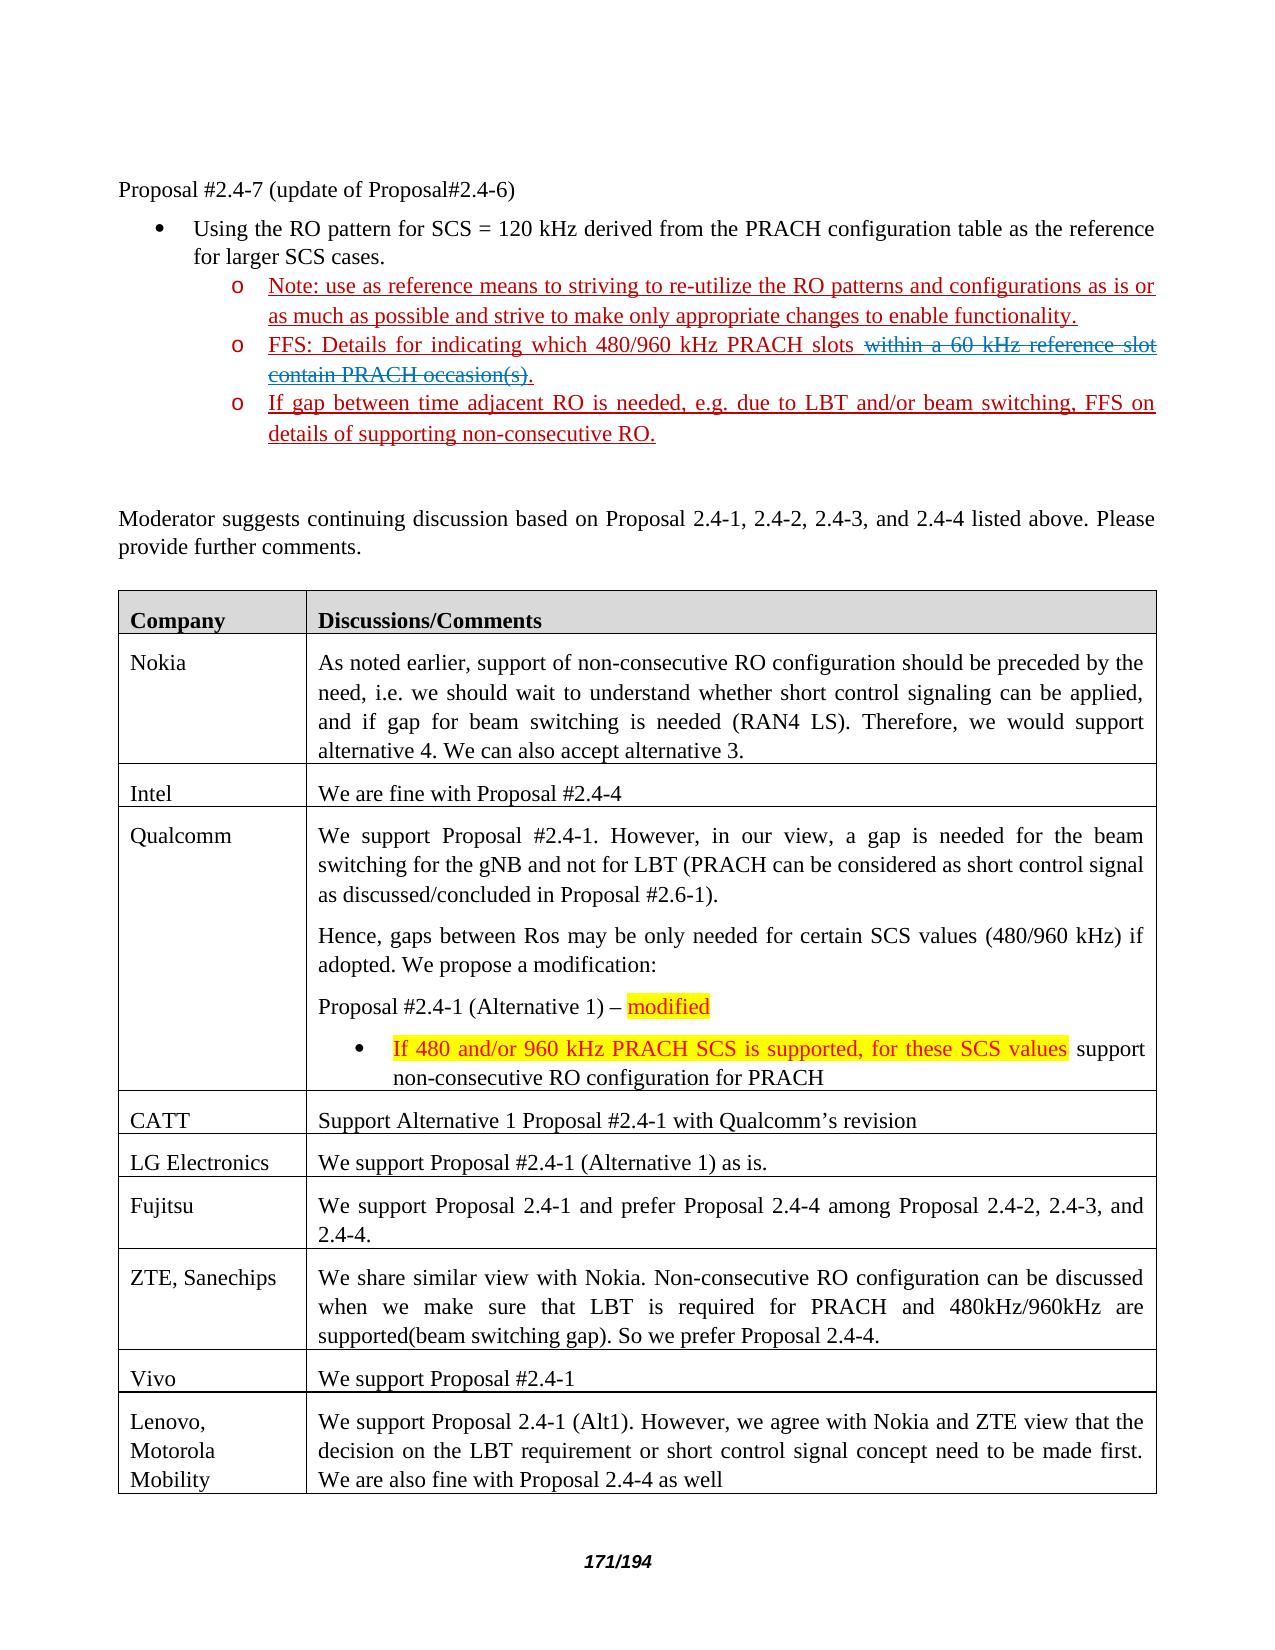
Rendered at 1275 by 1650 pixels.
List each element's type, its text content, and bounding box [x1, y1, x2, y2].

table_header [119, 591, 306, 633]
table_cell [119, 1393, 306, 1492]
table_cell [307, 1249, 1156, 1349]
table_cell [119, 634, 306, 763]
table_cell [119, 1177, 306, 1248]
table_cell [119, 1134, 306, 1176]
subtitle Proposal #2.4-7 (update of Proposal#2.4-6) [118, 176, 1157, 202]
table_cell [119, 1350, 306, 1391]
list FFS: Details for indicating which 480/960 kHz PRACH slots within a 60 kHz reference slot contain PRACH occasion(s). [231, 331, 1157, 387]
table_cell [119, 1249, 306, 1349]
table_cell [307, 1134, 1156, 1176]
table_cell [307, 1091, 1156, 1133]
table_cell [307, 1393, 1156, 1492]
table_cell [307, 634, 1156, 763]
list If gap between time adjacent RO is needed, e.g. due to LBT and/or beam switching, FFS on details of supporting non-consecutive RO. [231, 389, 1157, 446]
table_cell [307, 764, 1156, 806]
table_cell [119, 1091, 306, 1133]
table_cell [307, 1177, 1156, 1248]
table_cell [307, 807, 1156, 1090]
list Using the RO pattern for SCS = 120 kHz derived from the PRACH configuration table as the reference for larger SCS cases. [156, 215, 1157, 270]
text Moderator suggests continuing discussion based on Proposal 2.4-1, 2.4-2, 2.4-3, and 2.4-4 listed above. Please provide further comments. [118, 505, 1157, 560]
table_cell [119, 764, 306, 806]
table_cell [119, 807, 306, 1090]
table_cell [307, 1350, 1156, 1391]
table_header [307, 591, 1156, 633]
